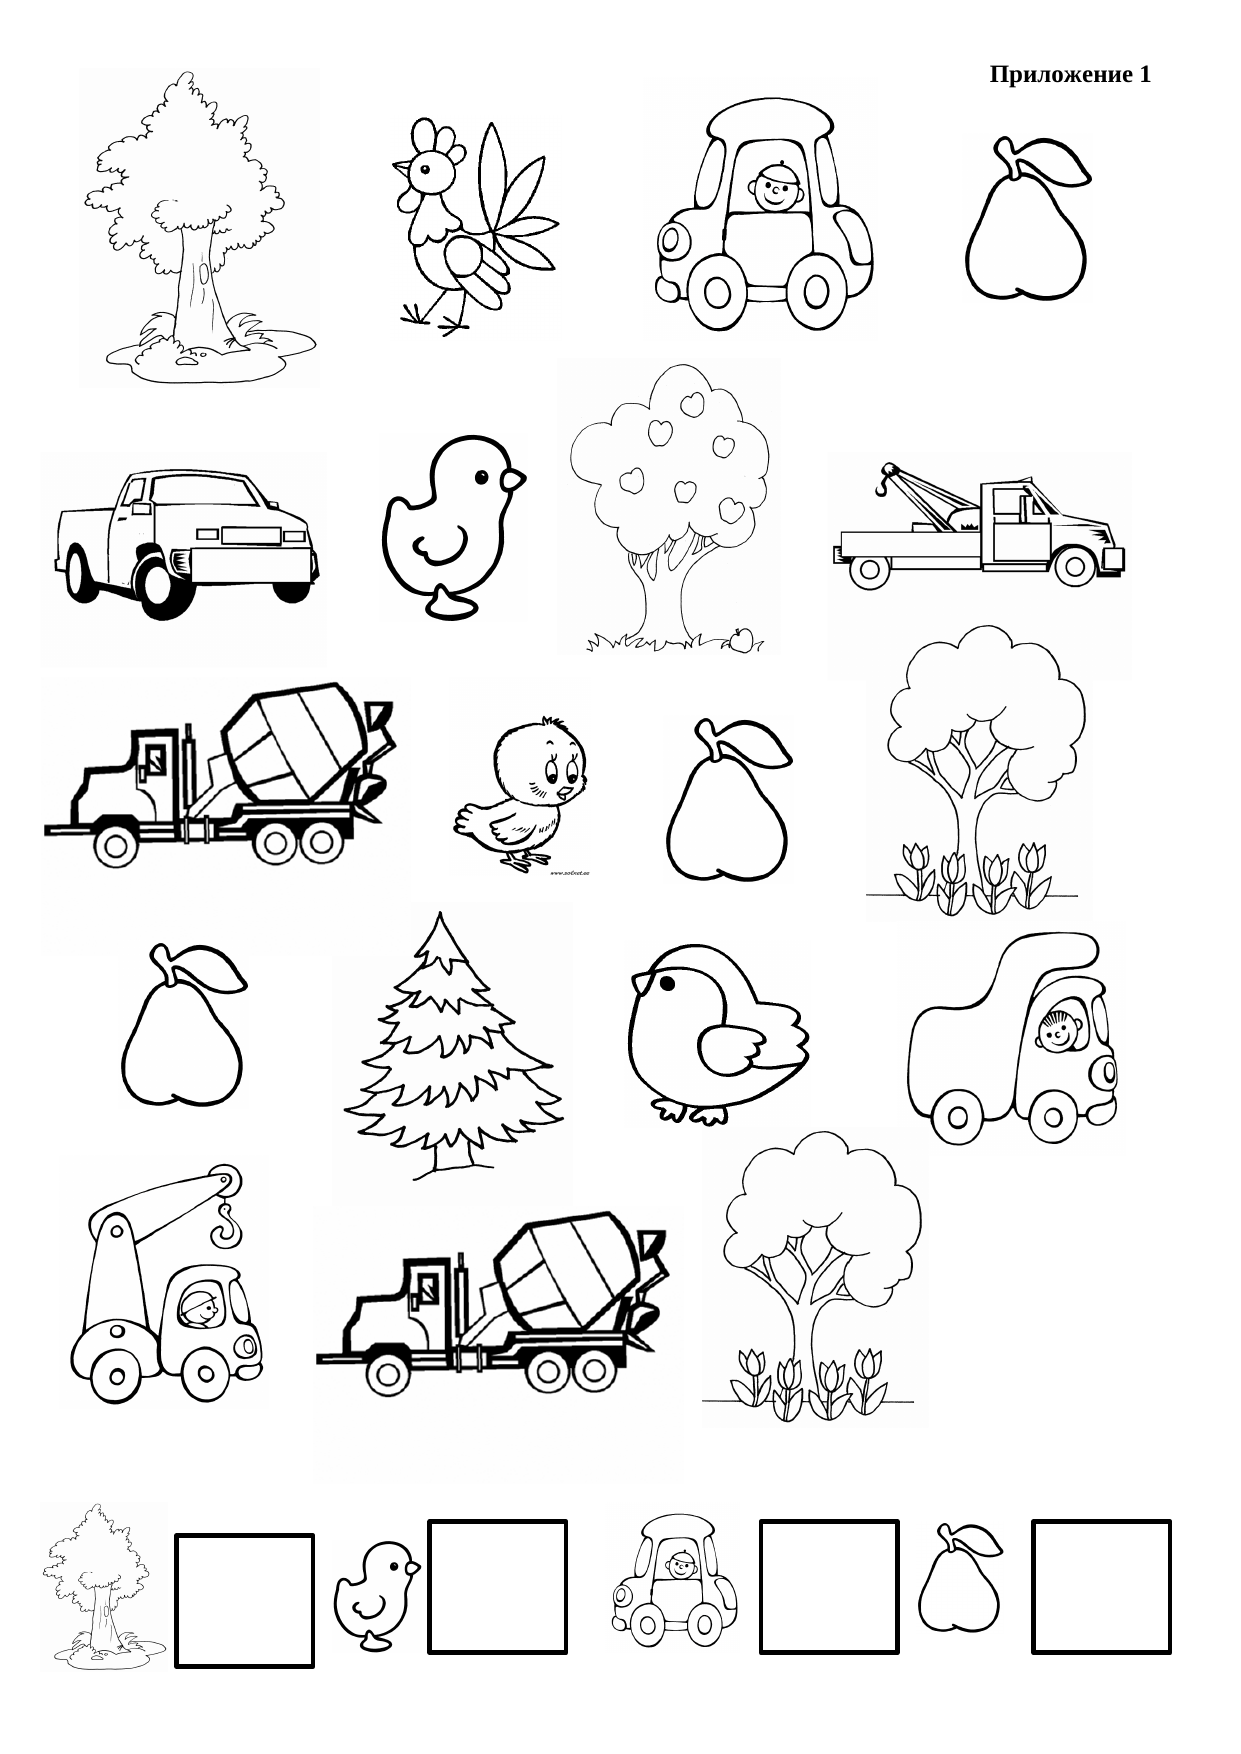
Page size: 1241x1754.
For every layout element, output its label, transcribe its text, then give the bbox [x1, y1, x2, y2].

text Приложение 1 [118, 59, 1152, 88]
picture [59, 1155, 269, 1409]
picture [390, 115, 562, 341]
picture [643, 88, 878, 341]
picture [40, 452, 327, 668]
picture [40, 677, 684, 1484]
picture [449, 677, 591, 876]
picture [663, 715, 794, 884]
picture [40, 1502, 168, 1672]
picture [624, 452, 1132, 1428]
picture [379, 433, 528, 622]
picture [962, 133, 1093, 303]
picture [557, 358, 781, 655]
picture [605, 1502, 740, 1653]
picture [79, 68, 320, 388]
picture [332, 1540, 422, 1653]
picture [916, 1521, 1004, 1634]
